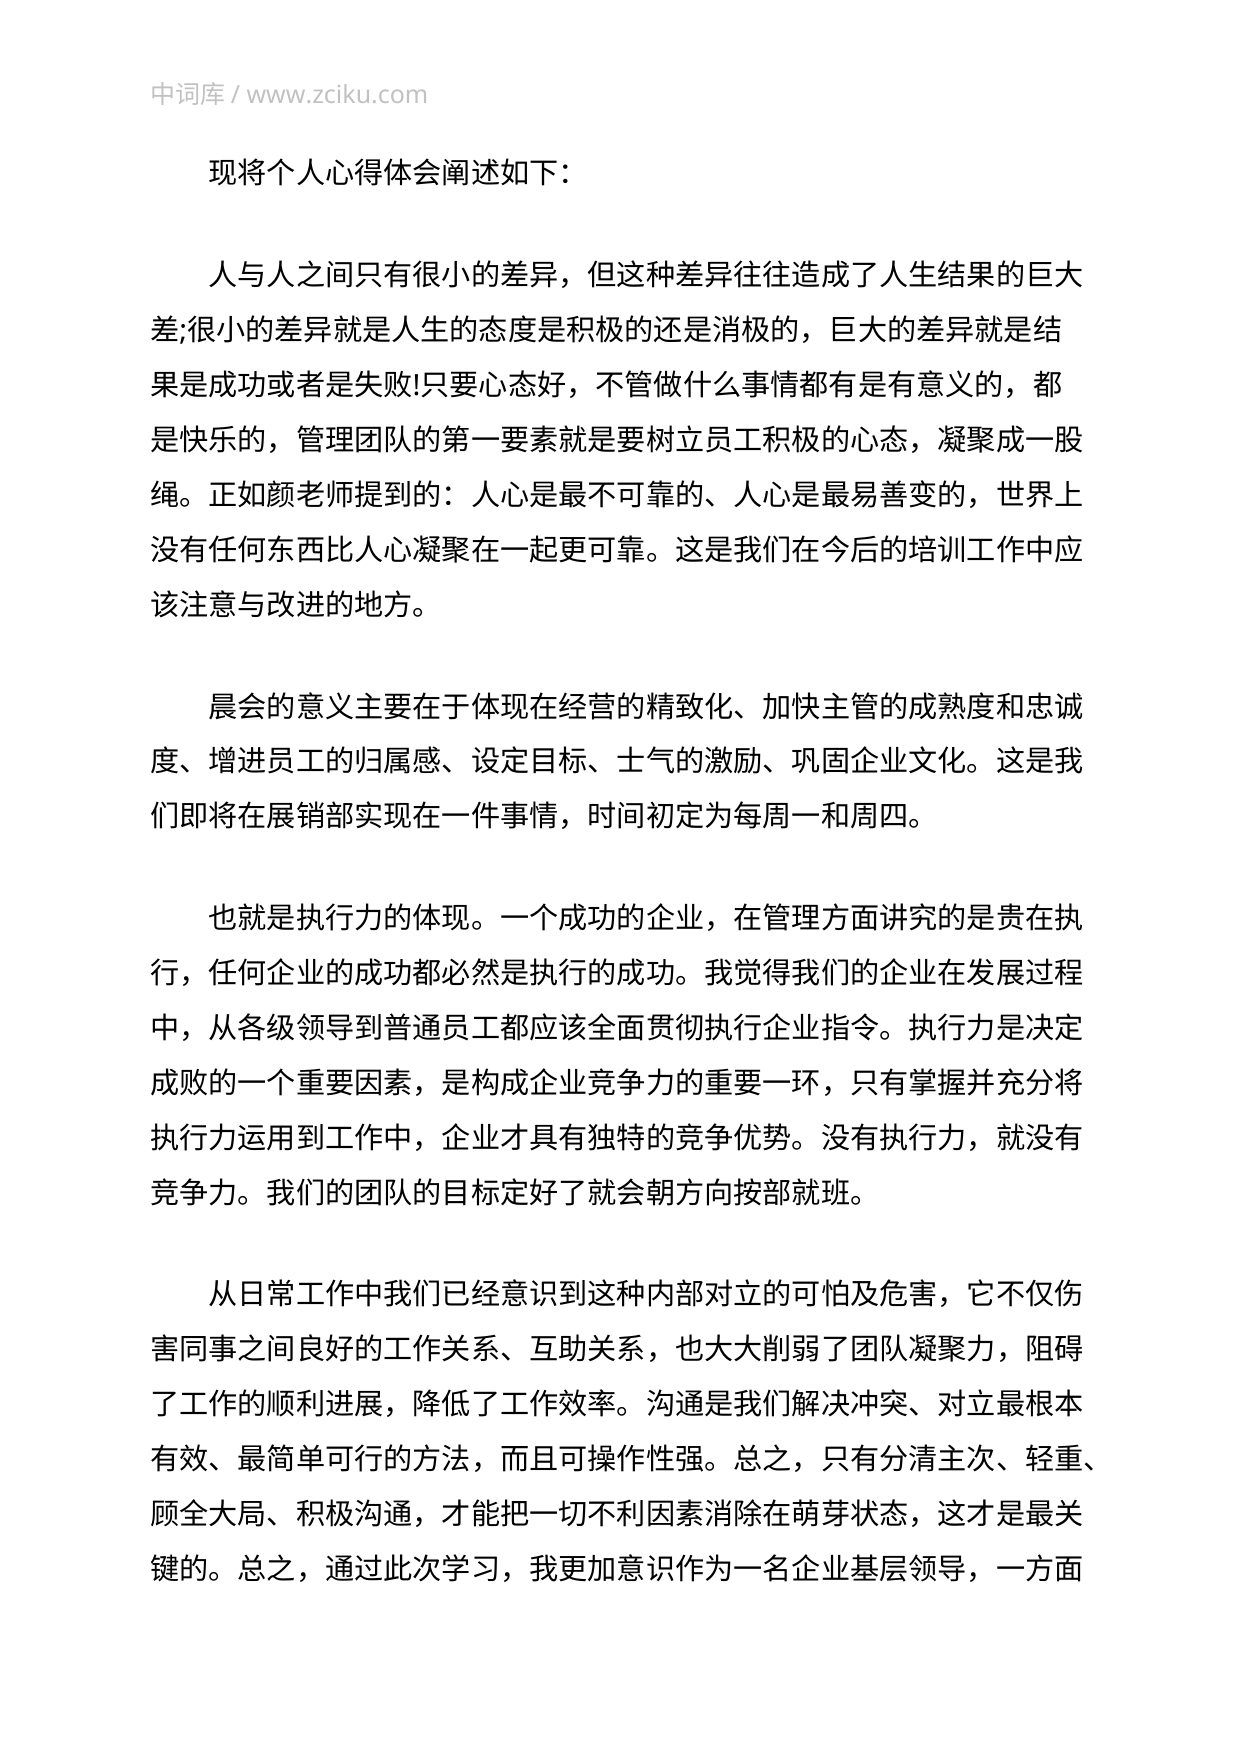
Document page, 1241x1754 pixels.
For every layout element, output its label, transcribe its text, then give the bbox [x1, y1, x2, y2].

text 人与人之间只有很小的差异，但这种差异往往造成了人生结果的巨大差;很小的差异就是人生的态度是积极的还是消极的，巨大的差异就是结果是成功或者是失败!只要心态好，不管做什么事情都有是有意义的，都是快乐的，管理团队的第一要素就是要树立员工积极的心态，凝聚成一股绳。正如颜老师提到的：人心是最不可靠的、人心是最易善变的，世界上没有任何东西比人心凝聚在一起更可靠。这是我们在今后的培训工作中应该注意与改进的地方。 [150, 252, 1090, 624]
text 也就是执行力的体现。一个成功的企业，在管理方面讲究的是贵在执行，任何企业的成功都必然是执行的成功。我觉得我们的企业在发展过程中，从各级领导到普通员工都应该全面贯彻执行企业指令。执行力是决定成败的一个重要因素，是构成企业竞争力的重要一环，只有掌握并充分将执行力运用到工作中，企业才具有独特的竞争优势。没有执行力，就没有竞争力。我们的团队的目标定好了就会朝方向按部就班。 [150, 895, 1090, 1211]
text 晨会的意义主要在于体现在经营的精致化、加快主管的成熟度和忠诚度、增进员工的归属感、设定目标、士气的激励、巩固企业文化。这是我们即将在展销部实现在一件事情，时间初定为每周一和周四。 [150, 683, 1090, 835]
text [150, 1271, 1090, 1588]
text 现将个人心得体会阐述如下： [150, 150, 1090, 192]
